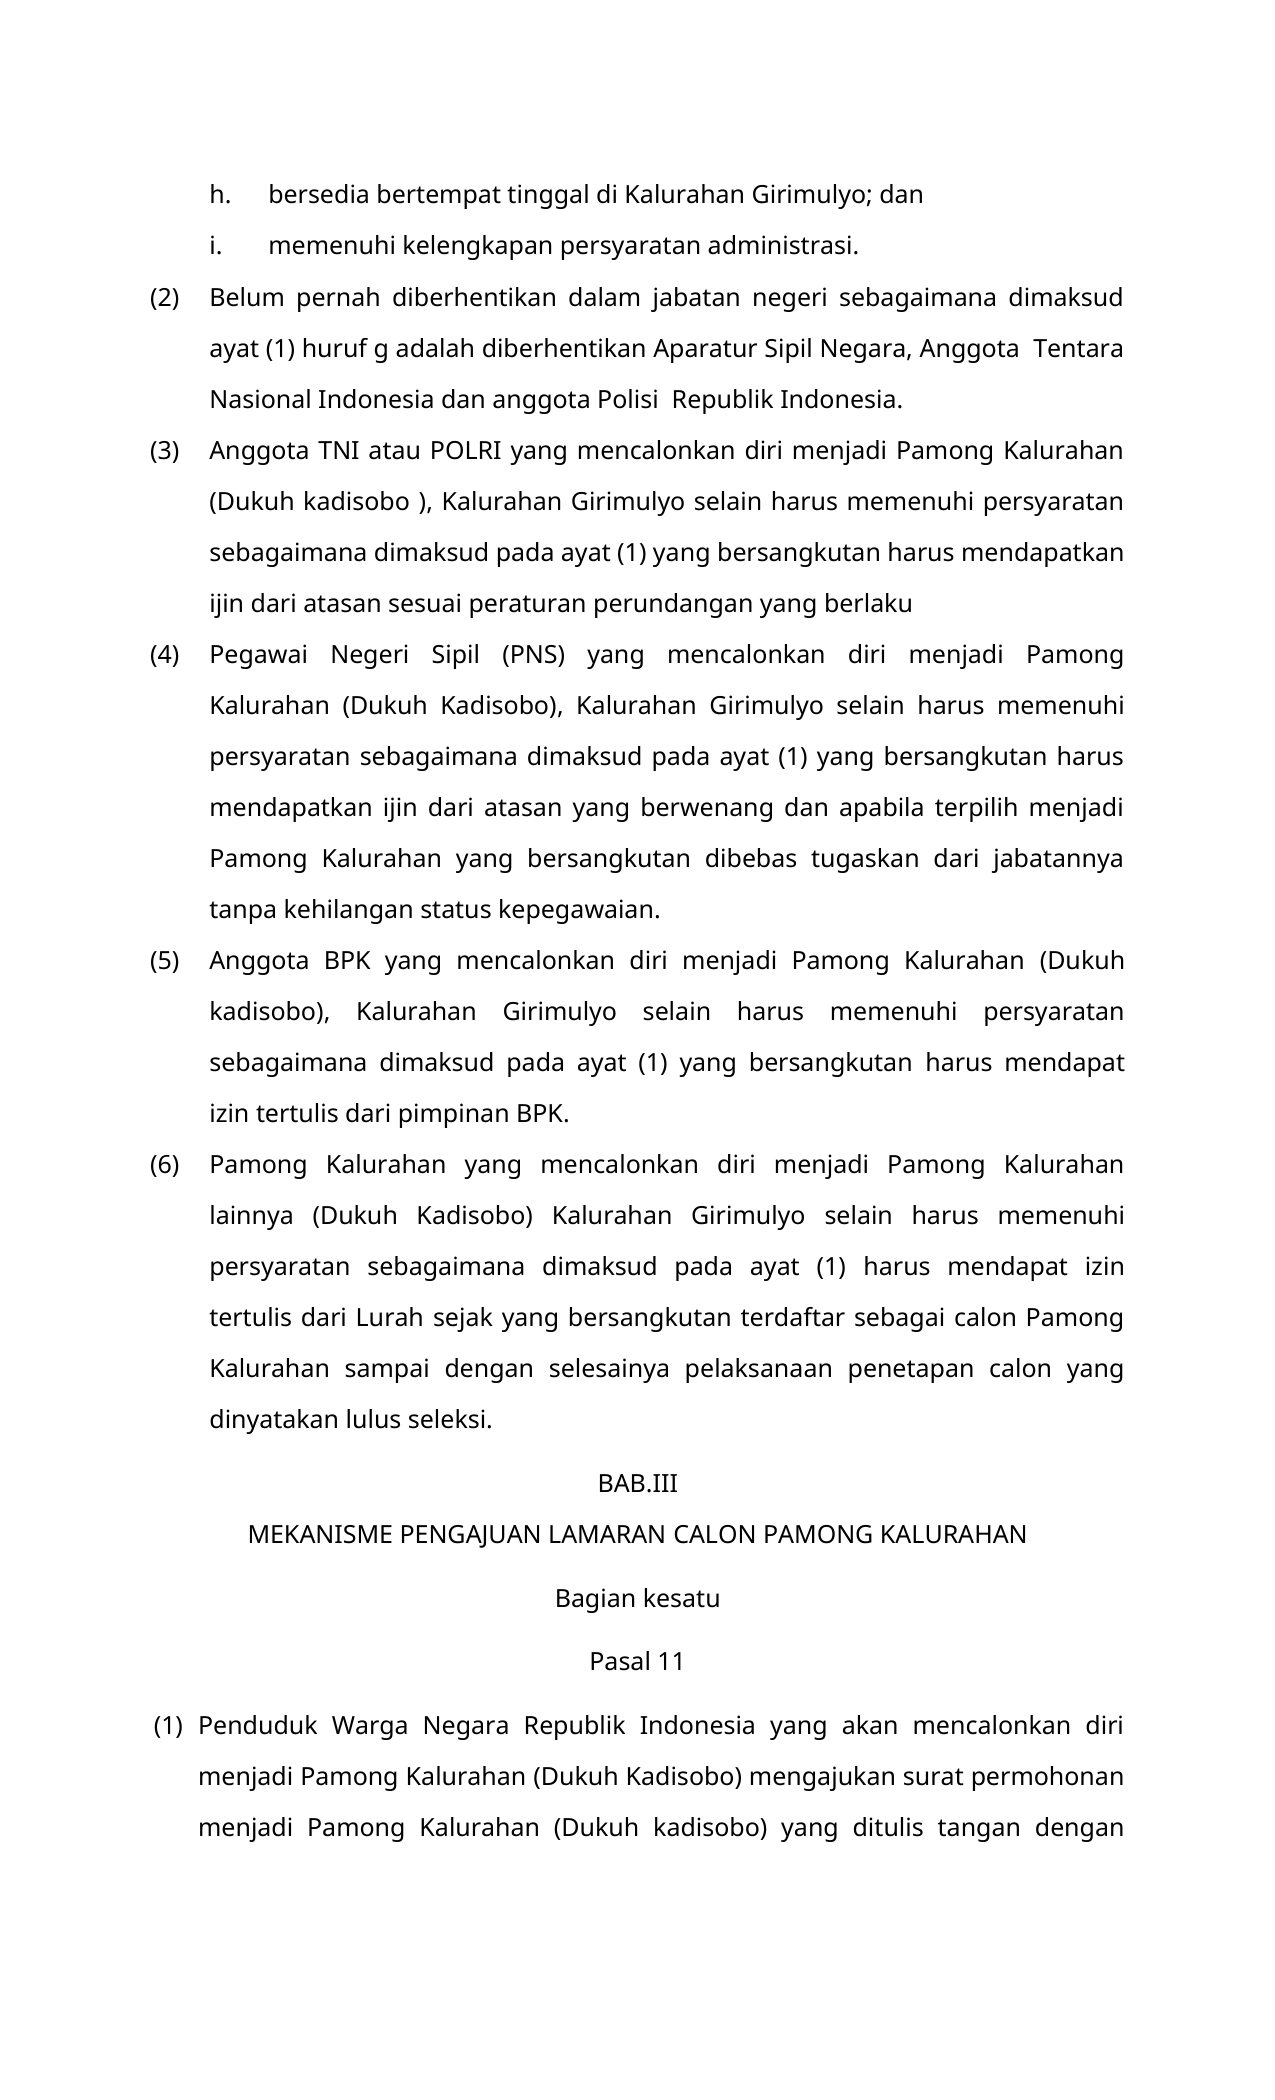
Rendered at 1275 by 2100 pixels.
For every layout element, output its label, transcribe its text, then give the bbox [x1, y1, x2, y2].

text MEKANISME PENGAJUAN LAMARAN CALON PAMONG KALURAHAN [150, 1517, 1125, 1551]
list Belum pernah diberhentikan dalam jabatan negeri sebagaimana dimaksud ayat (1) huruf g adalah diberhentikan Aparatur Sipil Negara, Anggota Tentara Nasional Indonesia dan anggota Polisi Republik Indonesia. [150, 279, 1125, 415]
list Pamong Kalurahan yang mencalonkan diri menjadi Pamong Kalurahan lainnya (Dukuh Kadisobo) Kalurahan Girimulyo selain harus memenuhi persyaratan sebagaimana dimaksud pada ayat (1) harus mendapat izin tertulis dari Lurah sejak yang bersangkutan terdaftar sebagai calon Pamong Kalurahan sampai dengan selesainya pelaksanaan penetapan calon yang dinyatakan lulus seleksi. [150, 1147, 1125, 1436]
text Bagian kesatu [150, 1580, 1125, 1614]
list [153, 1707, 1125, 1843]
text BAB.III [150, 1466, 1125, 1500]
list memenuhi kelengkapan persyaratan administrasi. [209, 228, 1125, 262]
text Pasal 11 [150, 1644, 1125, 1678]
list Anggota TNI atau POLRI yang mencalonkan diri menjadi Pamong Kalurahan (Dukuh kadisobo ), Kalurahan Girimulyo selain harus memenuhi persyaratan sebagaimana dimaksud pada ayat (1) yang bersangkutan harus mendapatkan ijin dari atasan sesuai peraturan perundangan yang berlaku [150, 432, 1125, 619]
list Anggota BPK yang mencalonkan diri menjadi Pamong Kalurahan (Dukuh kadisobo), Kalurahan Girimulyo selain harus memenuhi persyaratan sebagaimana dimaksud pada ayat (1) yang bersangkutan harus mendapat izin tertulis dari pimpinan BPK. [150, 943, 1125, 1130]
list Pegawai Negeri Sipil (PNS) yang mencalonkan diri menjadi Pamong Kalurahan (Dukuh Kadisobo), Kalurahan Girimulyo selain harus memenuhi persyaratan sebagaimana dimaksud pada ayat (1) yang bersangkutan harus mendapatkan ijin dari atasan yang berwenang dan apabila terpilih menjadi Pamong Kalurahan yang bersangkutan dibebas tugaskan dari jabatannya tanpa kehilangan status kepegawaian. [150, 637, 1125, 926]
list bersedia bertempat tinggal di Kalurahan Girimulyo; dan [209, 177, 1125, 211]
